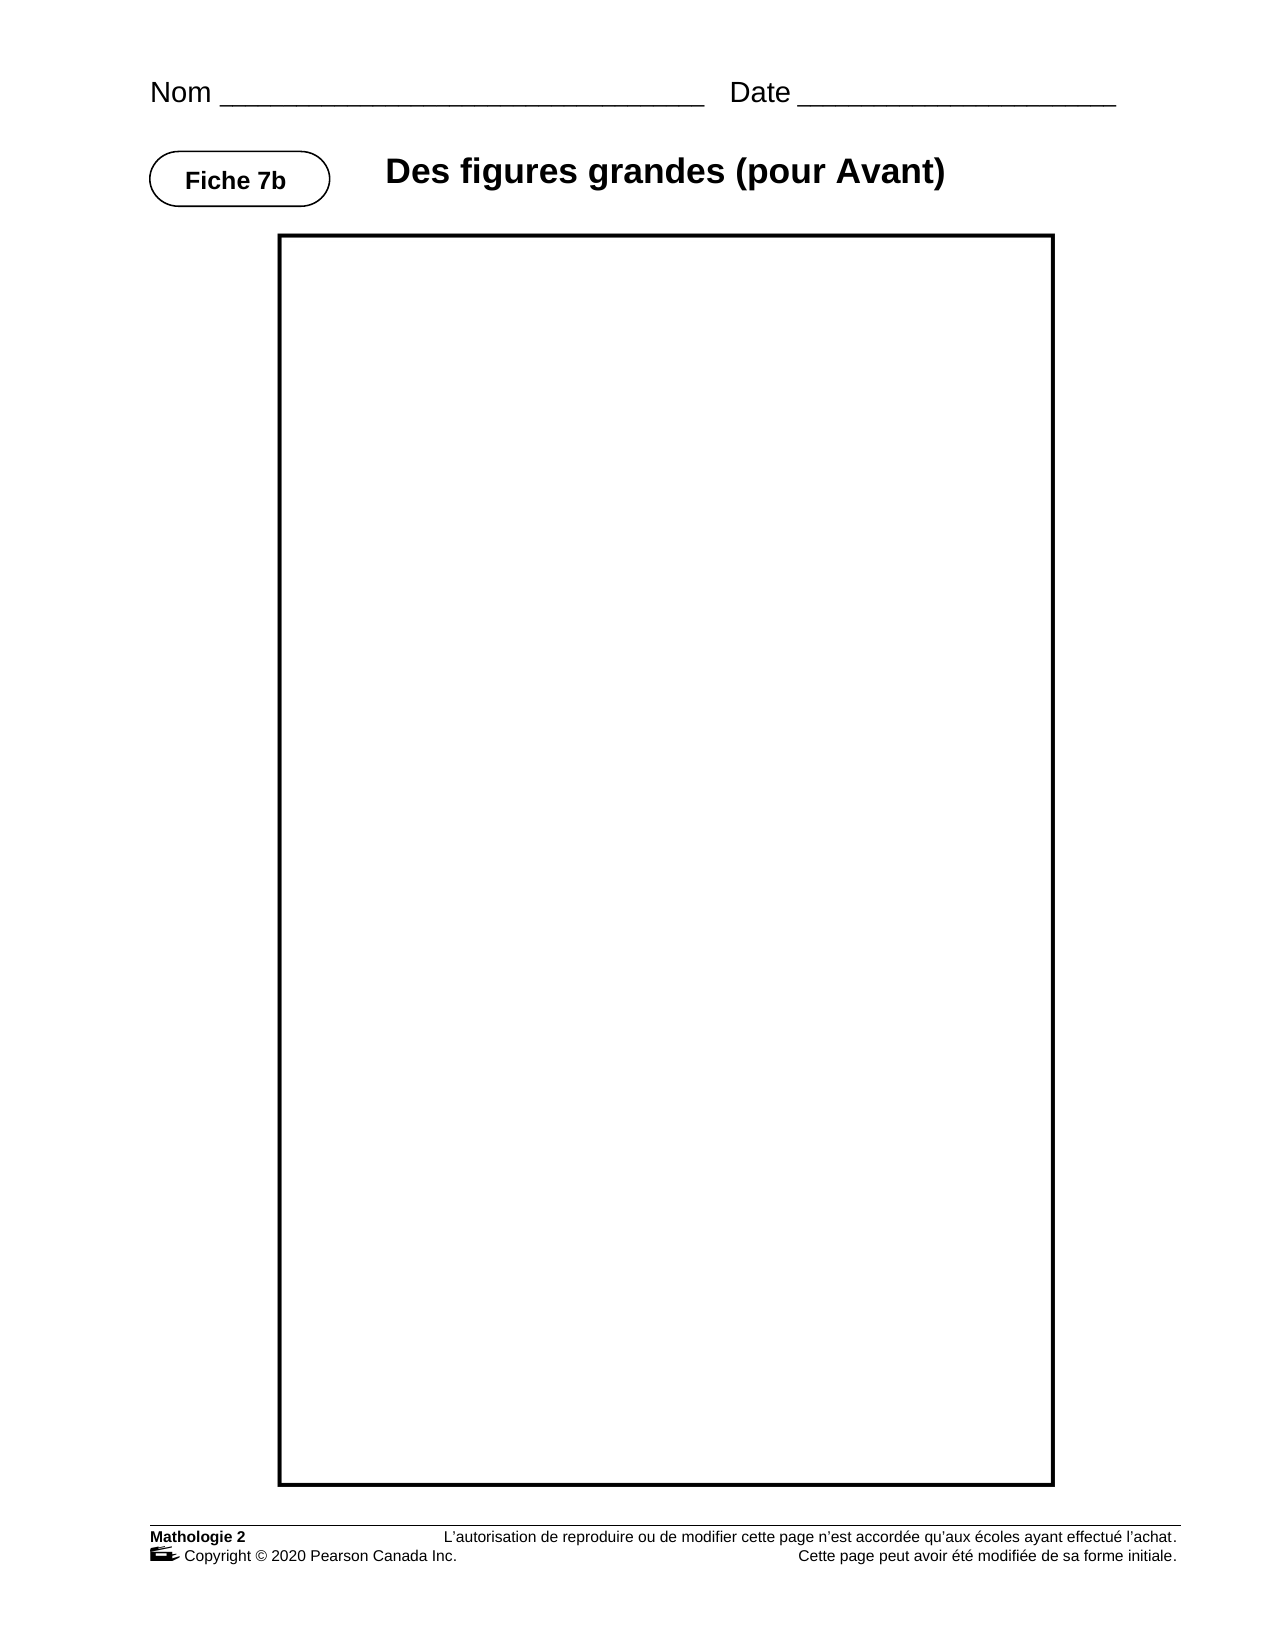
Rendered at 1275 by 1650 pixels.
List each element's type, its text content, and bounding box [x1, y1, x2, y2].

picture [150, 1546, 180, 1561]
picture [275, 232, 1057, 1489]
text Des figures grandes (pour Avant) [306, 150, 1181, 191]
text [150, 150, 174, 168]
